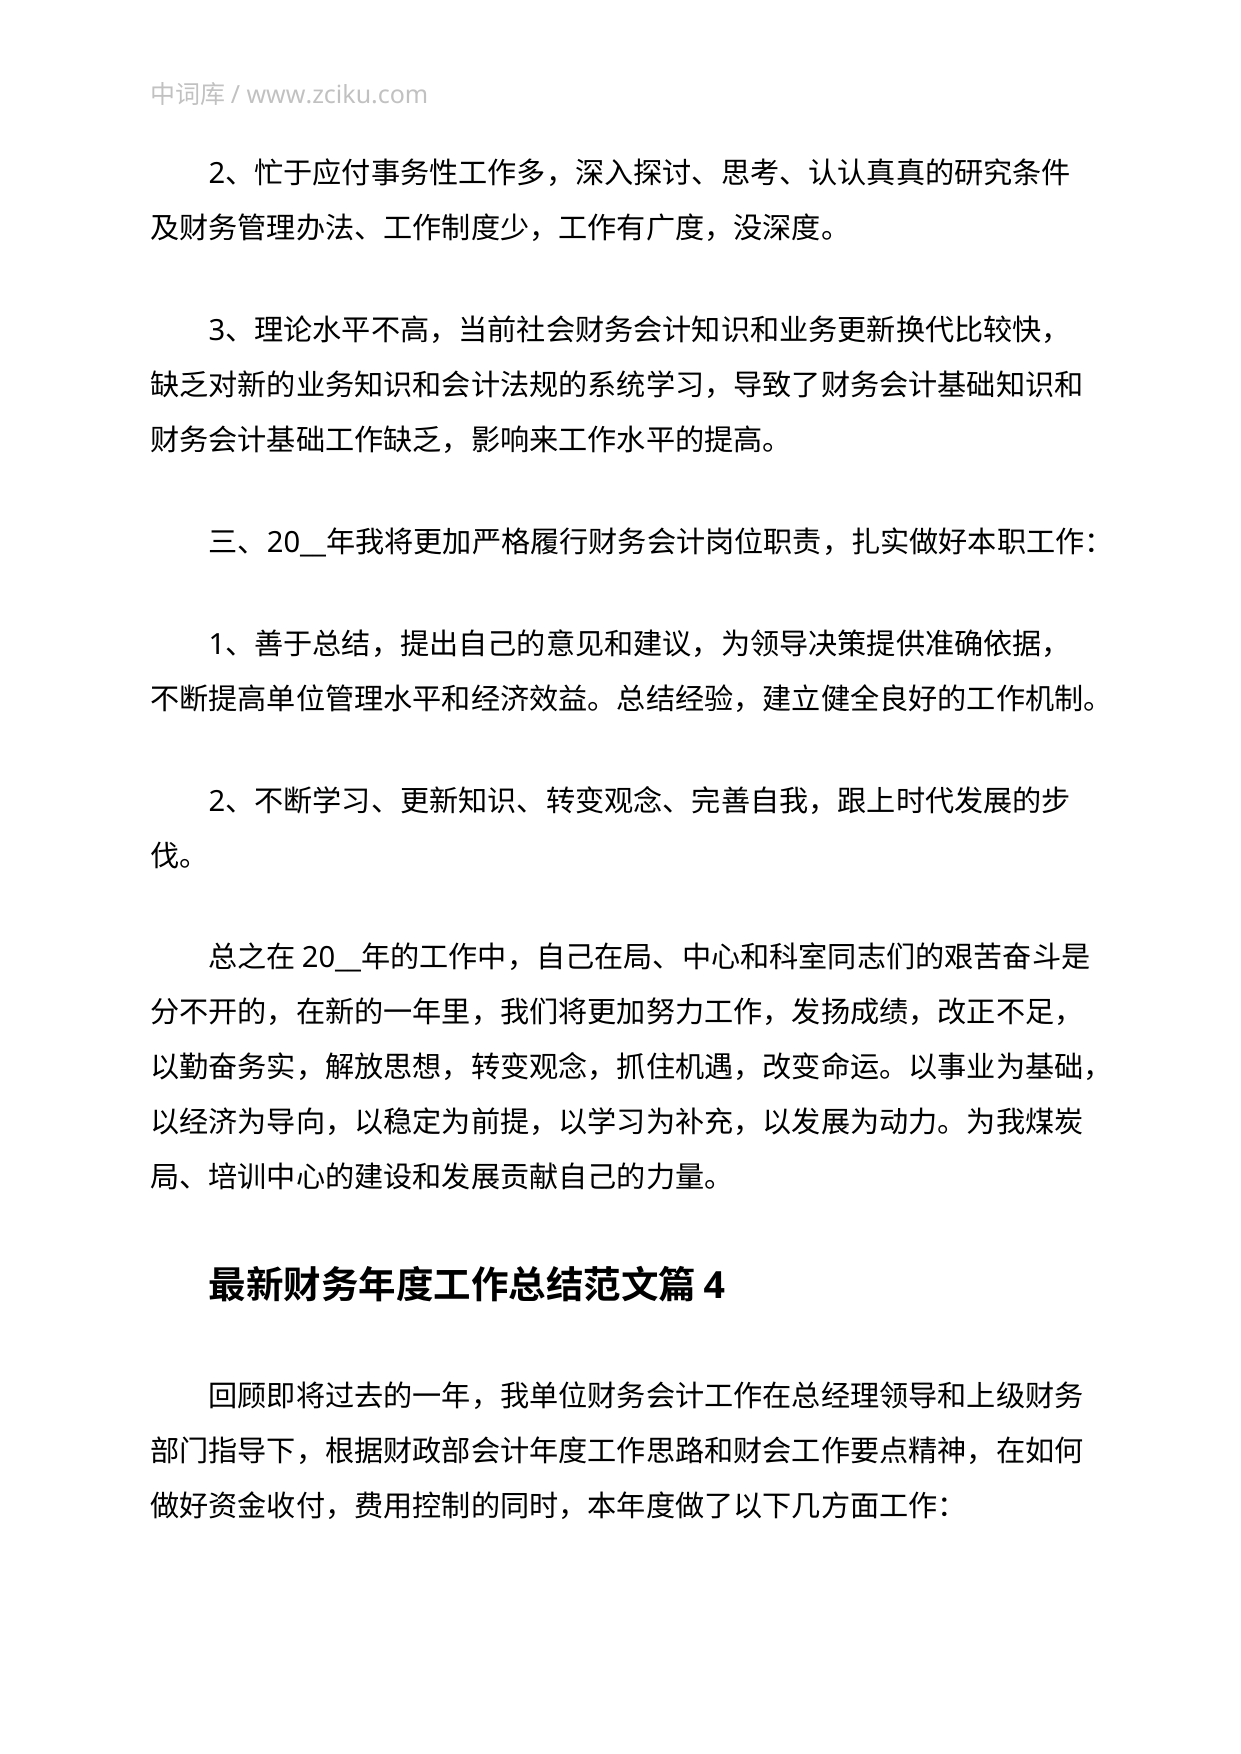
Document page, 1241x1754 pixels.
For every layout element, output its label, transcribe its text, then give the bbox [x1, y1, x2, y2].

text 3、理论水平不高，当前社会财务会计知识和业务更新换代比较快，缺乏对新的业务知识和会计法规的系统学习，导致了财务会计基础知识和财务会计基础工作缺乏，影响来工作水平的提高。 [150, 307, 1090, 459]
text 2、不断学习、更新知识、转变观念、完善自我，跟上时代发展的步伐。 [150, 777, 1090, 874]
text 最新财务年度工作总结范文篇4 [150, 1255, 1090, 1310]
text 1、善于总结，提出自己的意见和建议，为领导决策提供准确依据，不断提高单位管理水平和经济效益。总结经验，建立健全良好的工作机制。 [150, 620, 1090, 718]
text 回顾即将过去的一年，我单位财务会计工作在总经理领导和上级财务部门指导下，根据财政部会计年度工作思路和财会工作要点精神，在如何做好资金收付，费用控制的同时，本年度做了以下几方面工作： [150, 1373, 1090, 1525]
text 总之在20__年的工作中，自己在局、中心和科室同志们的艰苦奋斗是分不开的，在新的一年里，我们将更加努力工作，发扬成绩，改正不足，以勤奋务实，解放思想，转变观念，抓住机遇，改变命运。以事业为基础，以经济为导向，以稳定为前提，以学习为补充，以发展为动力。为我煤炭局、培训中心的建设和发展贡献自己的力量。 [150, 934, 1090, 1196]
text 2、忙于应付事务性工作多，深入探讨、思考、认认真真的研究条件及财务管理办法、工作制度少，工作有广度，没深度。 [150, 150, 1090, 247]
text 三、20__年我将更加严格履行财务会计岗位职责，扎实做好本职工作： [150, 518, 1090, 561]
